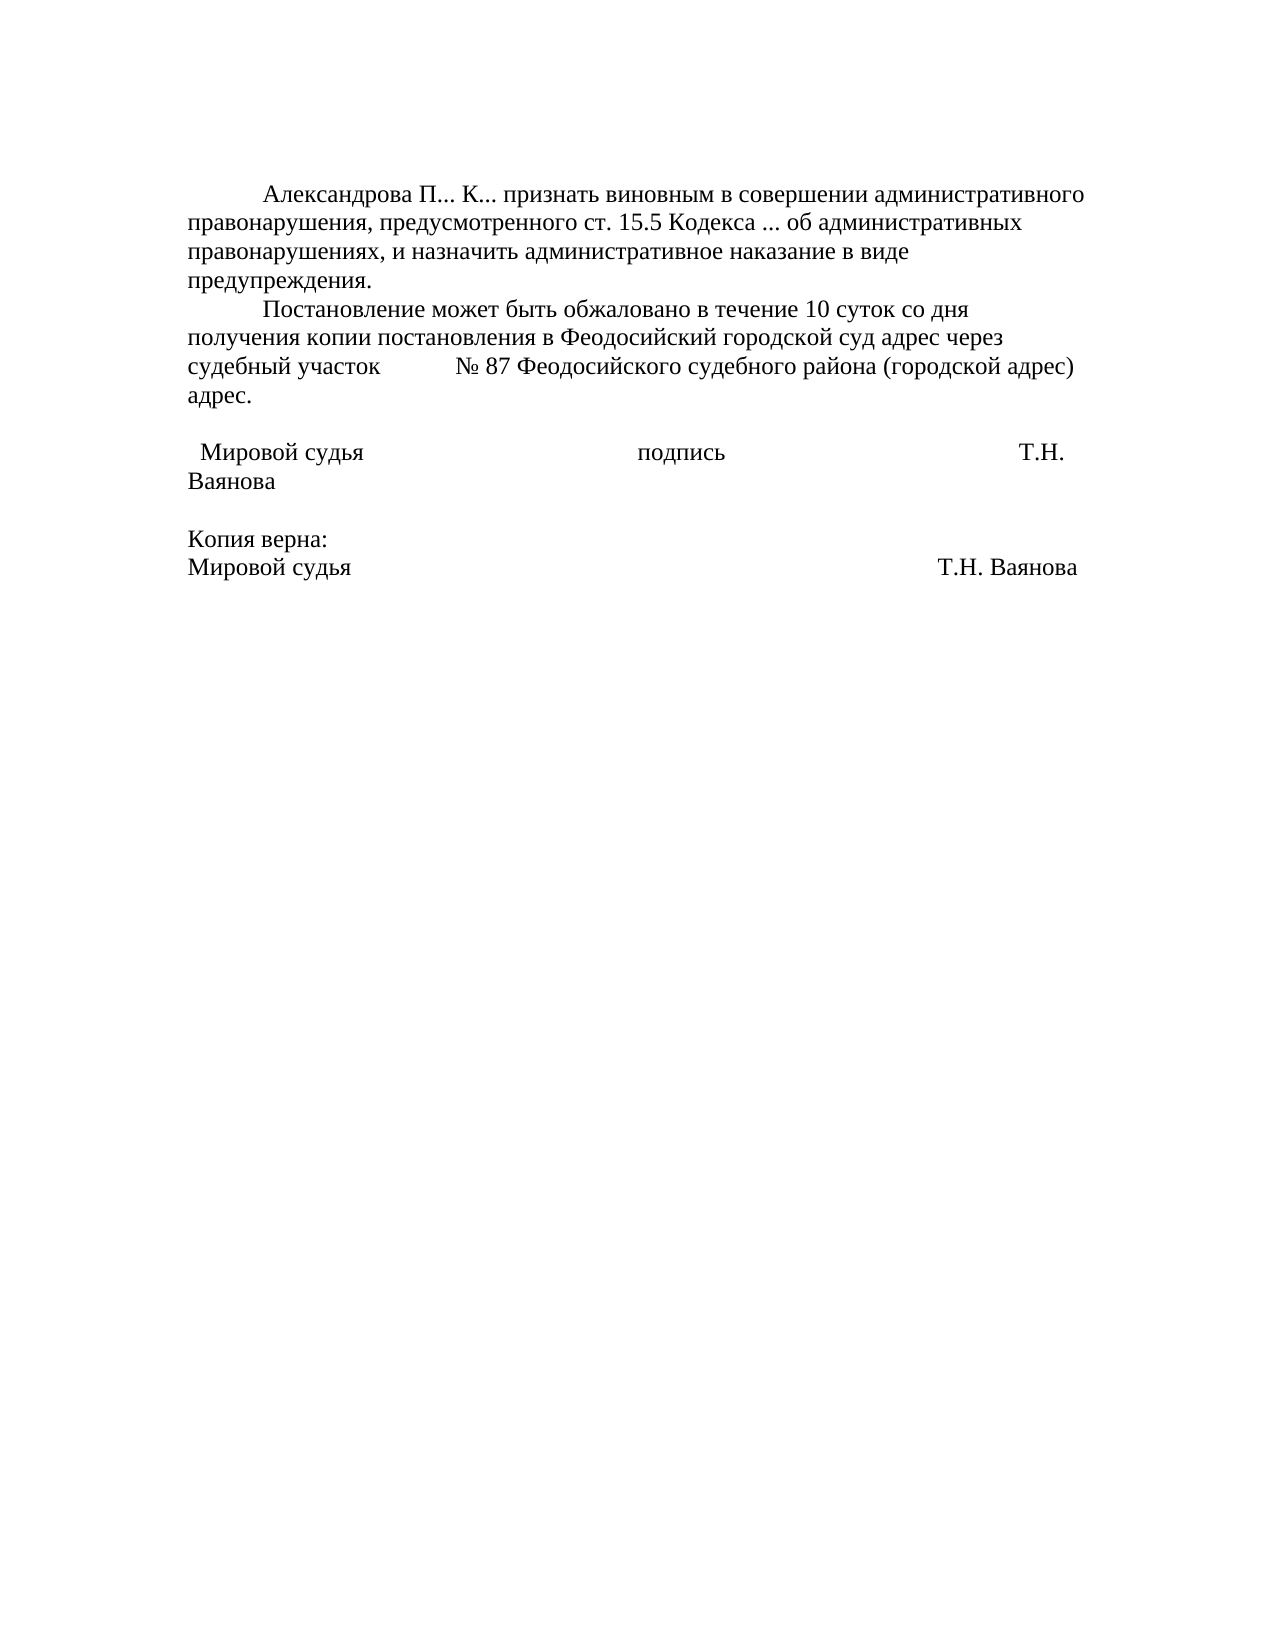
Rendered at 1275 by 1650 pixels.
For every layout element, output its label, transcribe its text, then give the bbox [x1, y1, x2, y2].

text Мировой судья подпись Т.Н. Ваянова [187, 437, 1087, 495]
text Мировой судья Т.Н. Ваянова [187, 552, 1087, 581]
text Копия верна: [187, 524, 1087, 552]
text Постановление может быть обжаловано в течение 10 суток со дня получения копии постановления в Феодосийский городской суд адрес через судебный участок № 87 Феодосийского судебного района (городской адрес) адрес. [187, 294, 1087, 409]
text Александрова П... К... признать виновным в совершении административного правонарушения, предусмотренного ст. 15.5 Кодекса ... об административных правонарушениях, и назначить административное наказание в виде предупреждения. [187, 179, 1087, 294]
